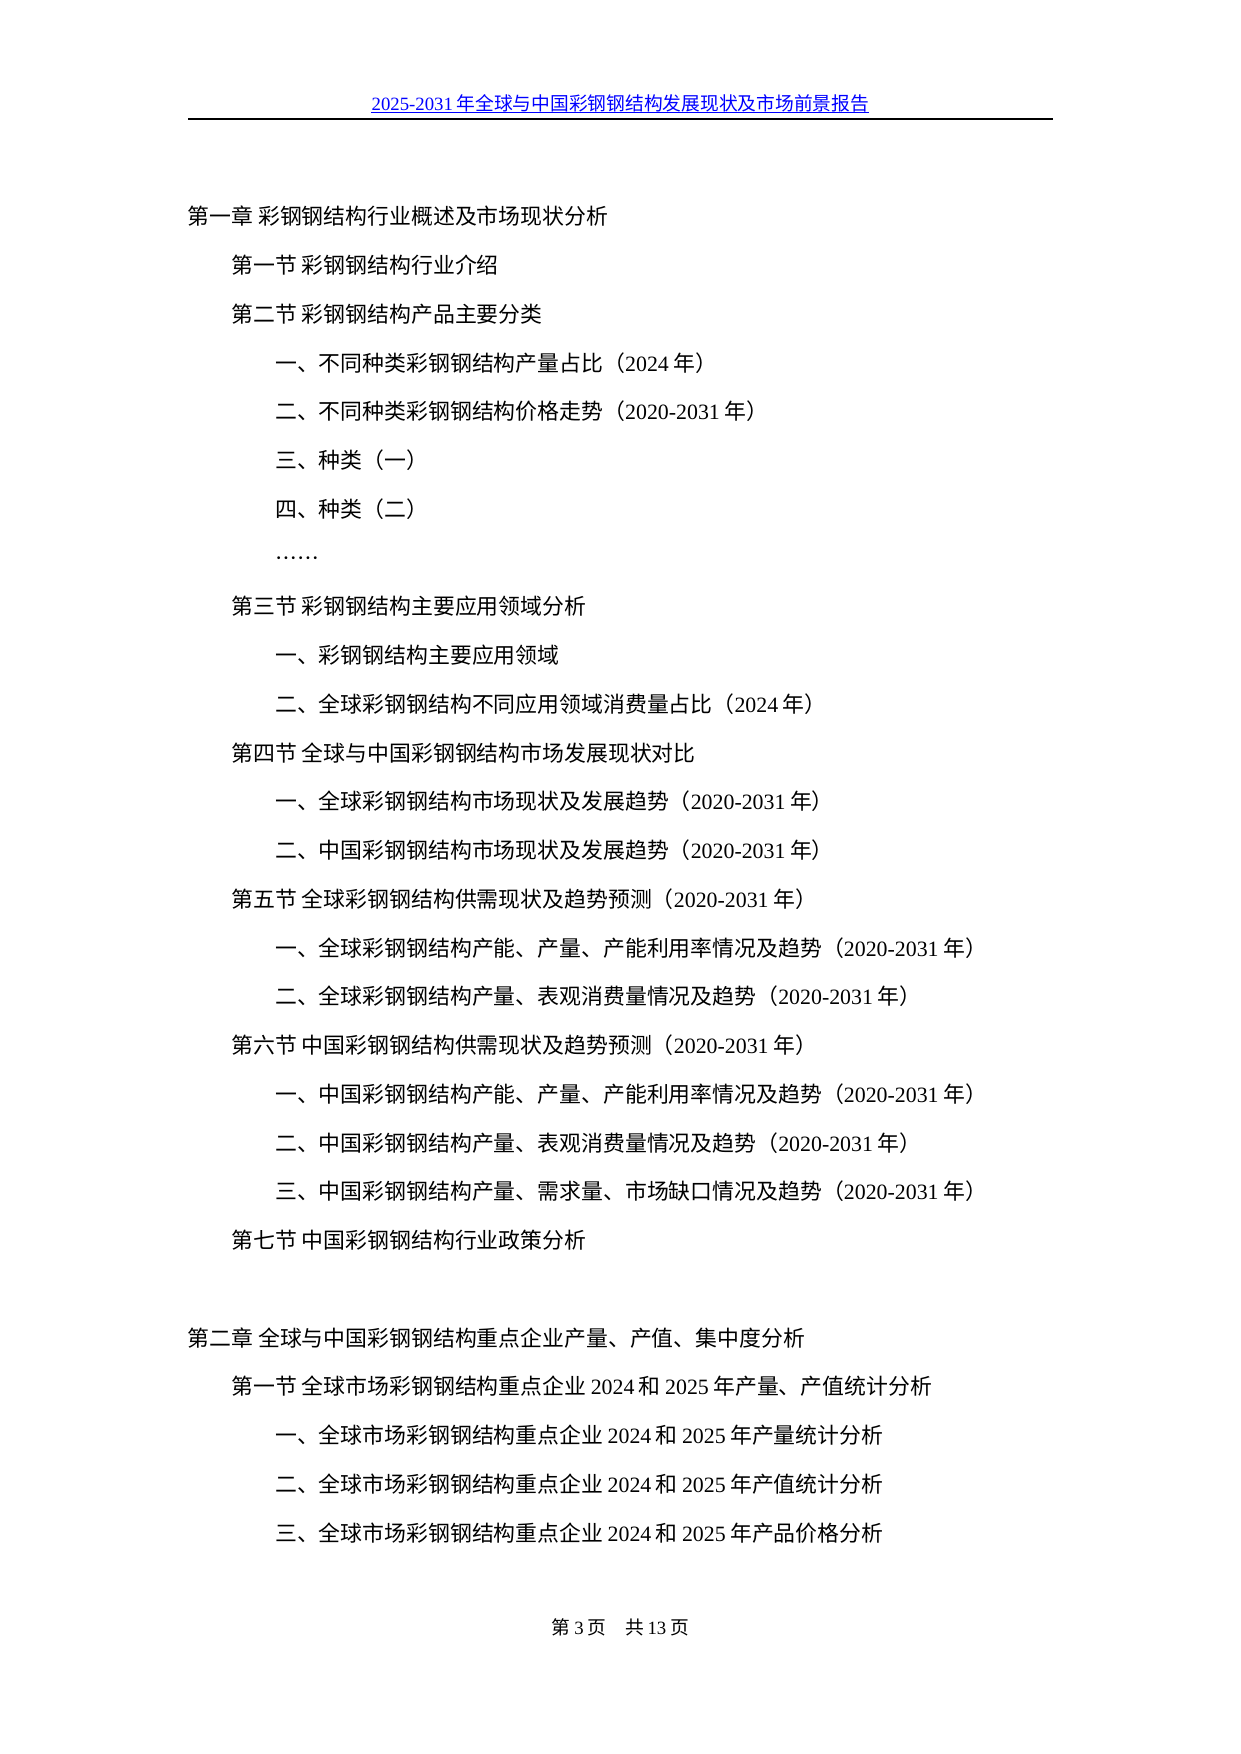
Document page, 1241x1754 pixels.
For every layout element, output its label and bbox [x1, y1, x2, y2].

text [187, 150, 1053, 1548]
